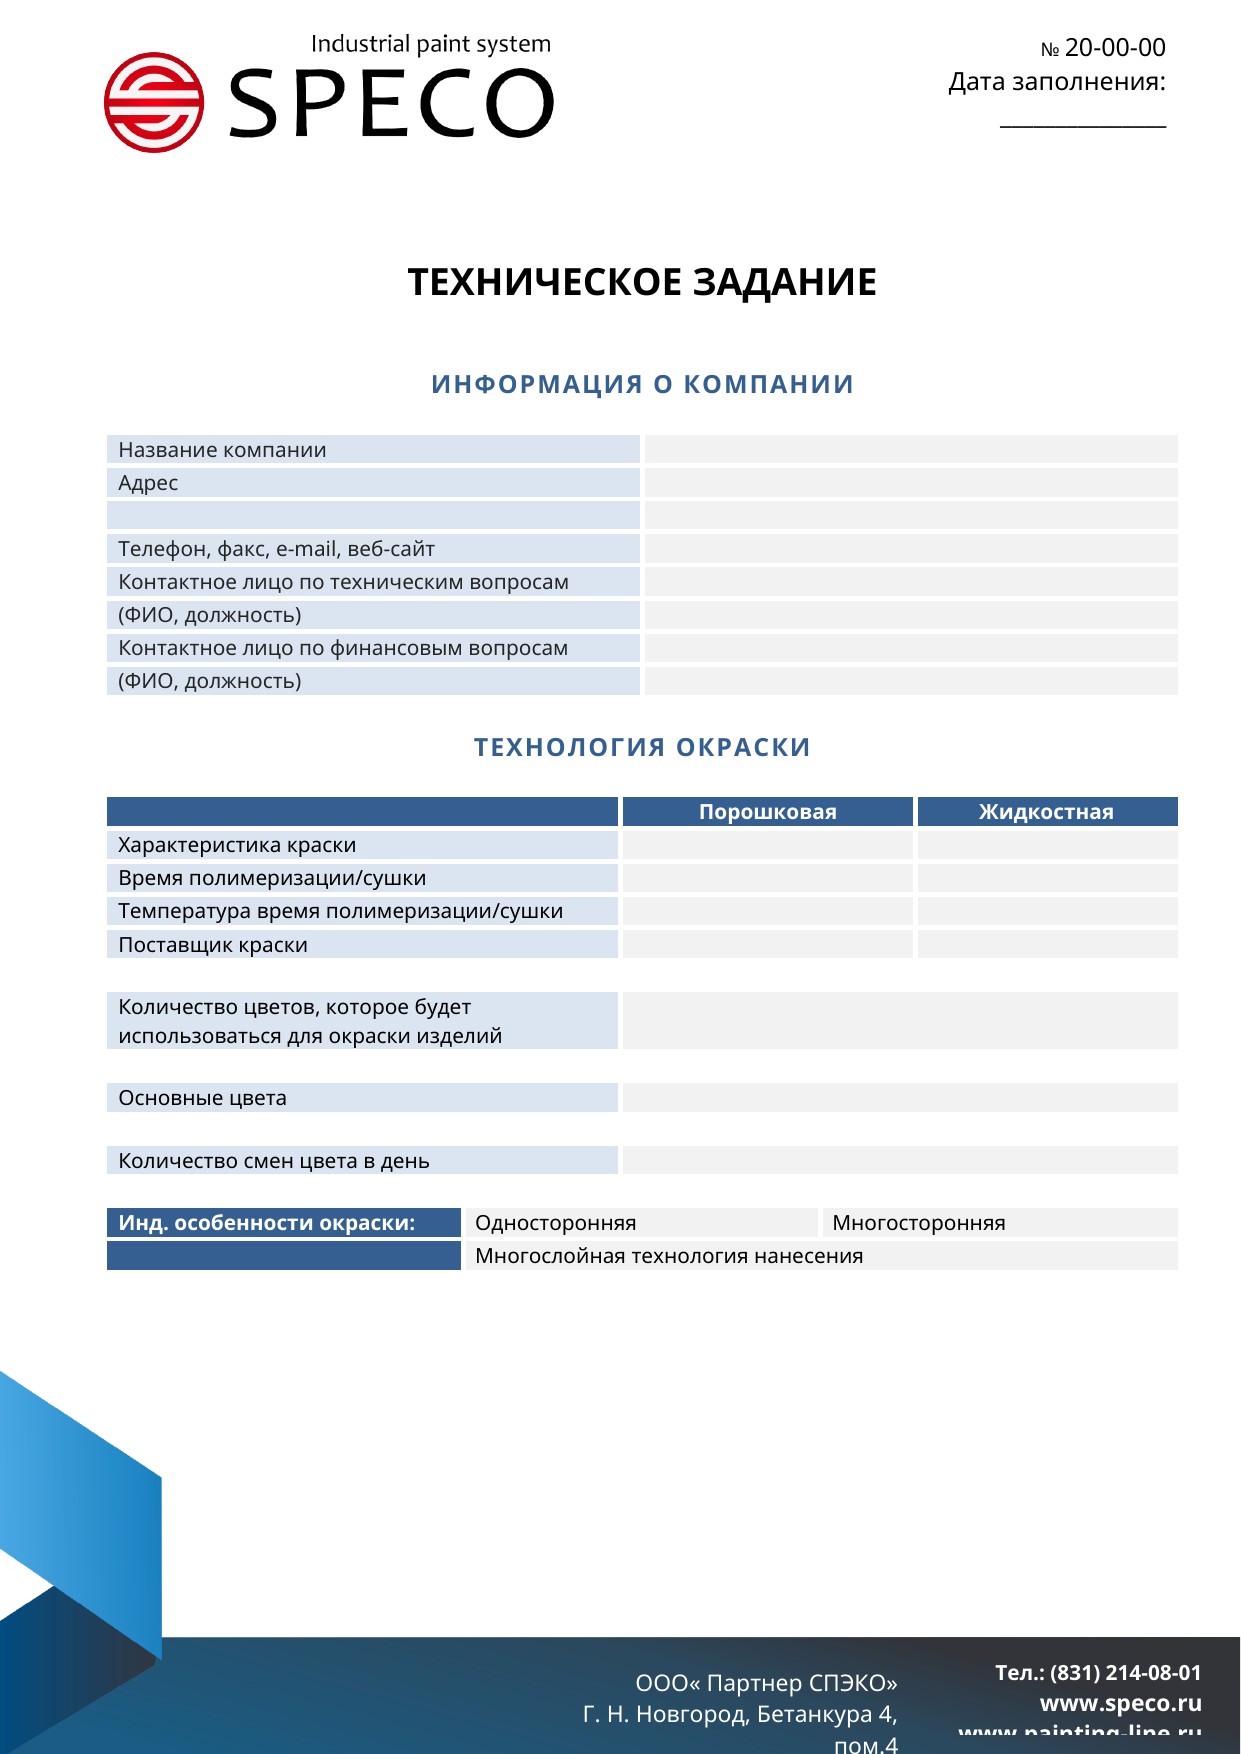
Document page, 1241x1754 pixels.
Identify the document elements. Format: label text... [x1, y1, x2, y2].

table_cell [623, 930, 913, 958]
table_header [623, 1083, 1178, 1112]
table_cell (ФИО, должность) [107, 667, 640, 695]
table_header Жидкостная [918, 797, 1178, 826]
text ТЕХНИЧЕСКОЕ ЗАДАНИЕ [118, 255, 1166, 306]
table_cell [623, 831, 913, 859]
table_cell Контактное лицо по техническим вопросам [107, 567, 640, 596]
table_cell Время полимеризации/сушки [107, 864, 618, 892]
table_header Инд. особенности окраски: [107, 1208, 461, 1237]
table_header Количество цветов, которое будет использоваться для окраски изделий [107, 992, 618, 1049]
table_header [107, 797, 618, 826]
table_cell [107, 501, 640, 529]
table_cell Характеристика краски [107, 831, 618, 859]
table_cell [918, 930, 1178, 958]
table_header Многосторонняя [823, 1208, 1178, 1237]
table_header Название компании [107, 435, 640, 463]
table_cell [918, 897, 1178, 925]
table_cell [623, 897, 913, 925]
picture [851, 1743, 859, 1753]
text ТЕХНОЛОГИЯ ОКРАСКИ [118, 729, 1166, 763]
table_header Порошковая [623, 797, 913, 826]
table_header Количество смен цвета в день [107, 1146, 618, 1174]
table_cell [918, 831, 1178, 859]
table_cell [645, 534, 1178, 563]
table_cell [918, 864, 1178, 892]
table_cell [645, 567, 1178, 596]
table_cell Контактное лицо по финансовым вопросам [107, 634, 640, 662]
table_header [623, 1146, 1178, 1174]
table_cell [645, 634, 1178, 662]
table_cell Адрес [107, 468, 640, 496]
table_cell [645, 667, 1178, 695]
table_header Односторонняя [466, 1208, 818, 1237]
table_cell Телефон, факс, e-mail, веб-сайт [107, 534, 640, 563]
table_cell [645, 601, 1178, 629]
table_cell Поставщик краски [107, 930, 618, 958]
table_header [645, 435, 1178, 463]
table_cell [645, 501, 1178, 529]
table_cell (ФИО, должность) [107, 601, 640, 629]
table_header Основные цвета [107, 1083, 618, 1112]
table_cell Температура время полимеризации/сушки [107, 897, 618, 925]
picture [837, 1743, 843, 1754]
table_cell [107, 1241, 461, 1270]
table_header [623, 992, 1178, 1049]
text ИНФОРМАЦИЯ О КОМПАНИИ [118, 367, 1166, 401]
picture [0, 1370, 1241, 1754]
table_cell Многослойная технология нанесения [466, 1241, 1178, 1270]
picture [98, 31, 558, 153]
table_cell [645, 468, 1178, 496]
table_cell [623, 864, 913, 892]
